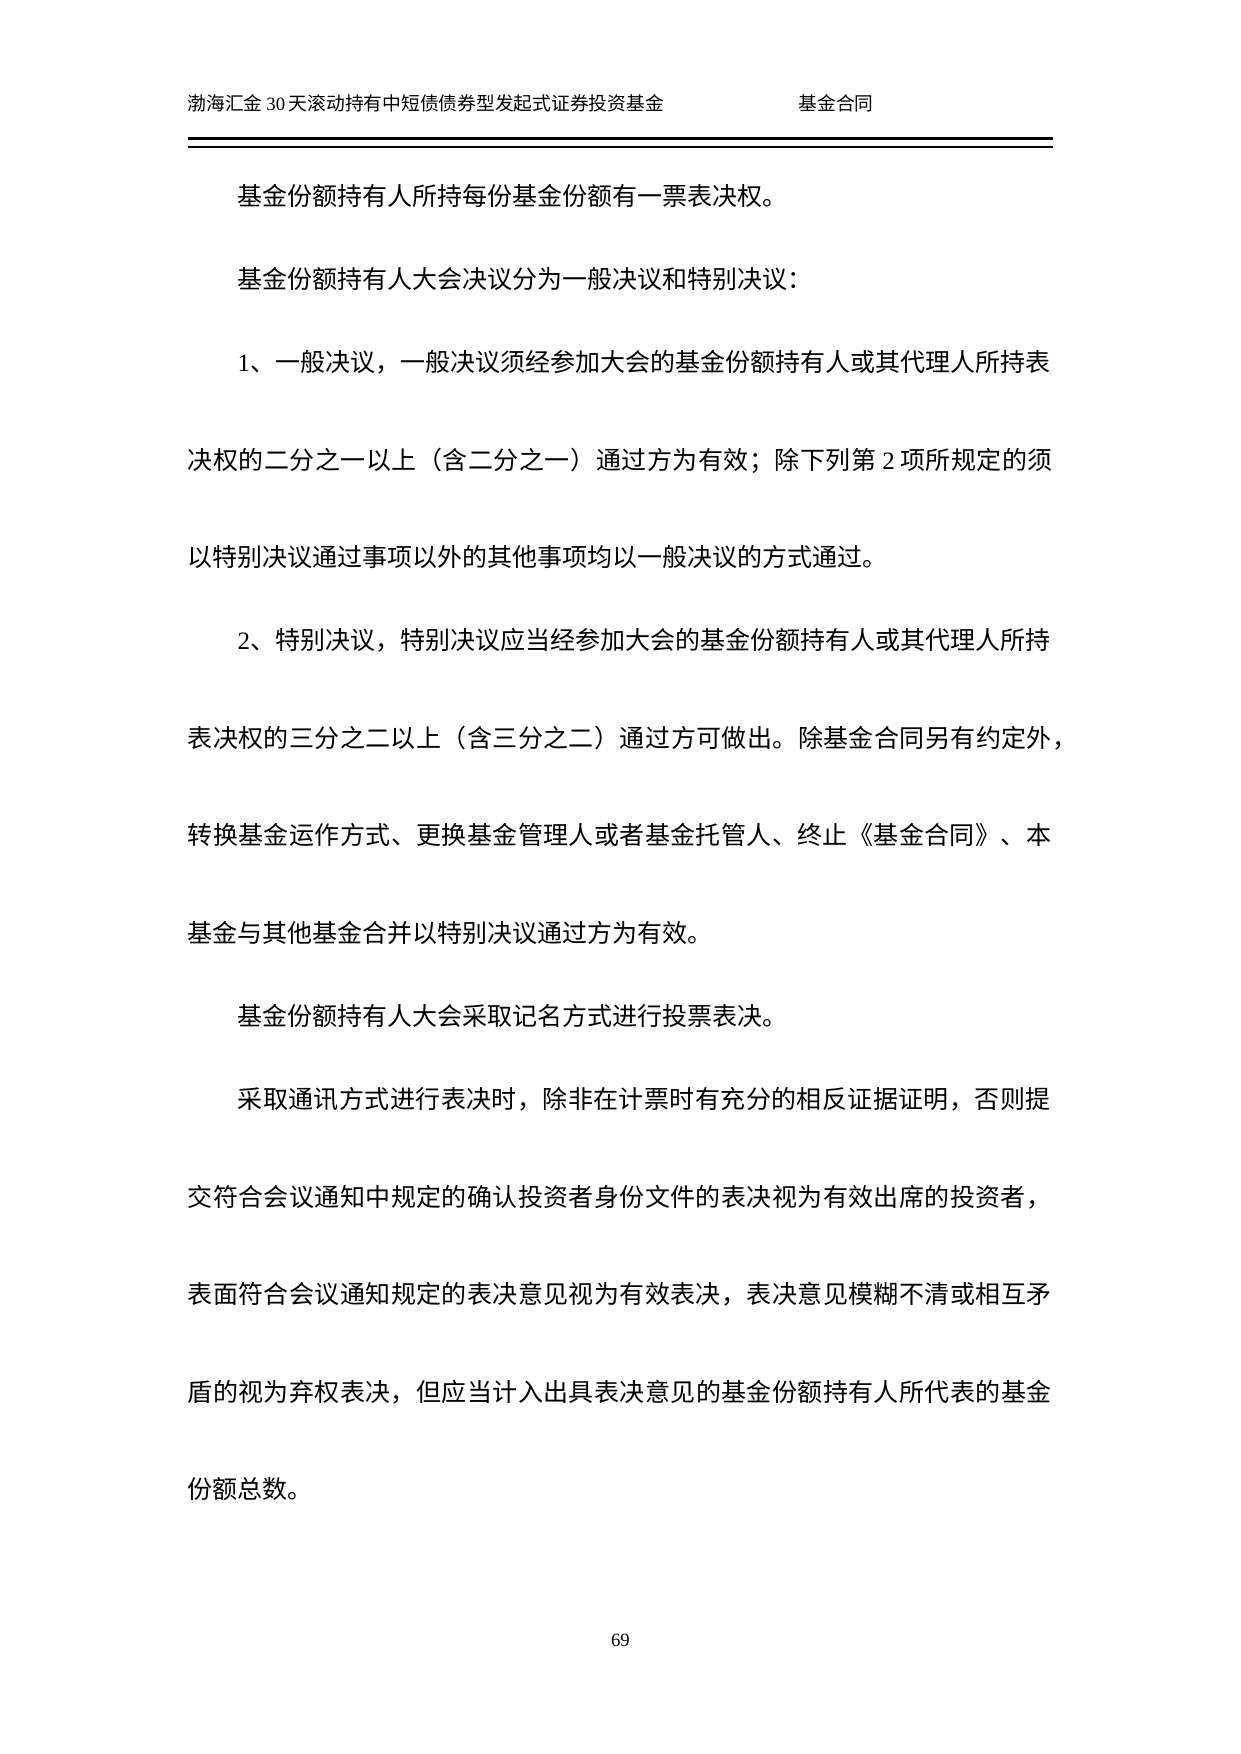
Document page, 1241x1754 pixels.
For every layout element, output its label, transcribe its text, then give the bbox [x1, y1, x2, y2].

text 采取通讯方式进行表决时，除非在计票时有充分的相反证据证明，否则提交符合会议通知中规定的确认投资者身份文件的表决视为有效出席的投资者，表面符合会议通知规定的表决意见视为有效表决，表决意见模糊不清或相互矛盾的视为弃权表决，但应当计入出具表决意见的基金份额持有人所代表的基金份额总数。 [187, 1065, 1053, 1520]
text 1、一般决议，一般决议须经参加大会的基金份额持有人或其代理人所持表决权的二分之一以上（含二分之一）通过方为有效；除下列第2项所规定的须以特别决议通过事项以外的其他事项均以一般决议的方式通过。 [187, 328, 1053, 588]
text 2、特别决议，特别决议应当经参加大会的基金份额持有人或其代理人所持表决权的三分之二以上（含三分之二）通过方可做出。除基金合同另有约定外，转换基金运作方式、更换基金管理人或者基金托管人、终止《基金合同》、本基金与其他基金合并以特别决议通过方为有效。 [187, 606, 1053, 964]
text 基金份额持有人大会采取记名方式进行投票表决。 [187, 982, 1053, 1047]
text 基金份额持有人大会决议分为一般决议和特别决议： [187, 245, 1053, 310]
text 基金份额持有人所持每份基金份额有一票表决权。 [187, 162, 1053, 227]
